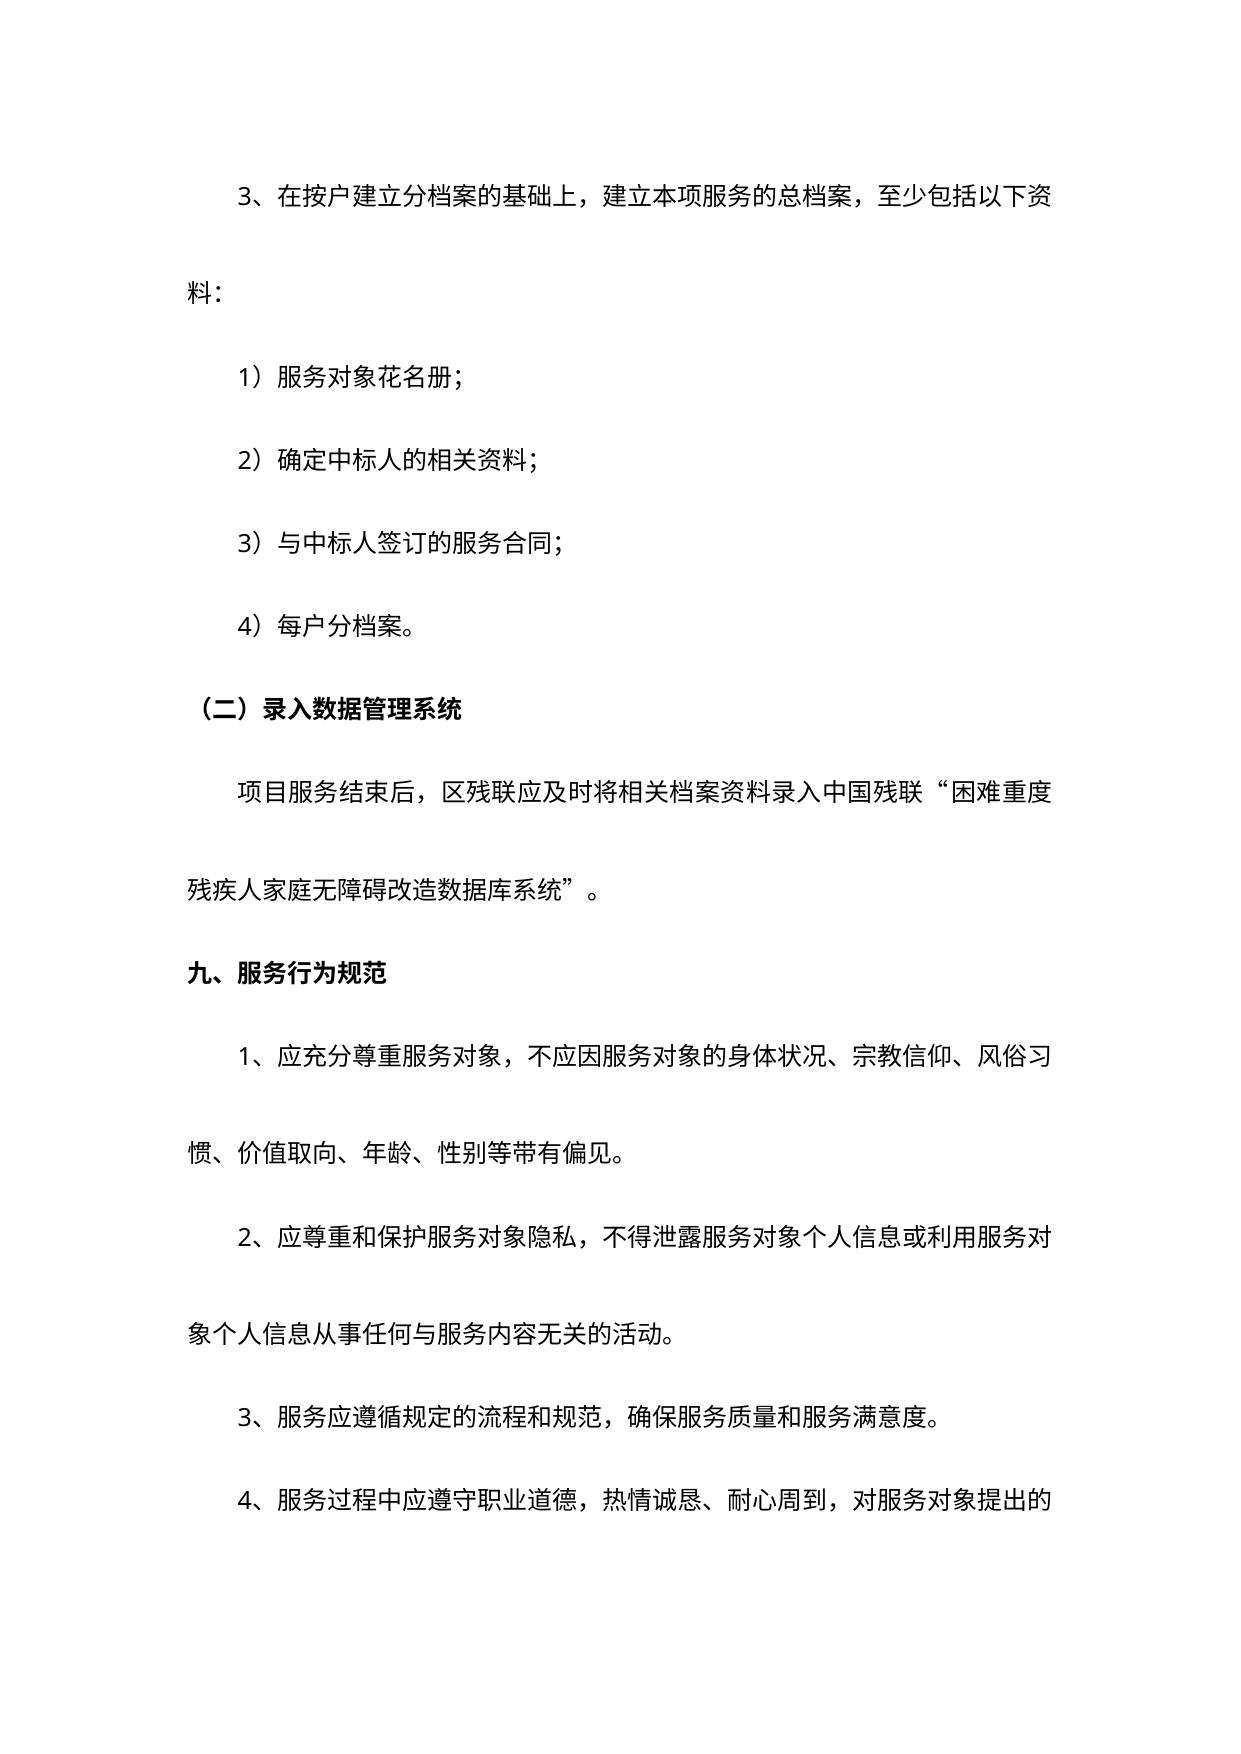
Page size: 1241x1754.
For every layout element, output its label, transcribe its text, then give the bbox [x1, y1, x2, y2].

text 2、应尊重和保护服务对象隐私，不得泄露服务对象个人信息或利用服务对象个人信息从事任何与服务内容无关的活动。 [187, 1203, 1053, 1365]
text 2）确定中标人的相关资料； [187, 426, 1053, 491]
text 4）每户分档案。 [187, 592, 1053, 657]
text 3、在按户建立分档案的基础上，建立本项服务的总档案，至少包括以下资料： [187, 162, 1053, 324]
text 项目服务结束后，区残联应及时将相关档案资料录入中国残联“困难重度残疾人家庭无障碍改造数据库系统”。 [187, 758, 1053, 921]
text 1）服务对象花名册； [187, 343, 1053, 408]
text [187, 1466, 1053, 1531]
text 3）与中标人签订的服务合同； [187, 509, 1053, 574]
text 1、应充分尊重服务对象，不应因服务对象的身体状况、宗教信仰、风俗习惯、价值取向、年龄、性别等带有偏见。 [187, 1022, 1053, 1184]
text 九、服务行为规范 [187, 939, 1053, 1004]
text 3、服务应遵循规定的流程和规范，确保服务质量和服务满意度。 [187, 1383, 1053, 1448]
text （二）录入数据管理系统 [187, 675, 1053, 740]
